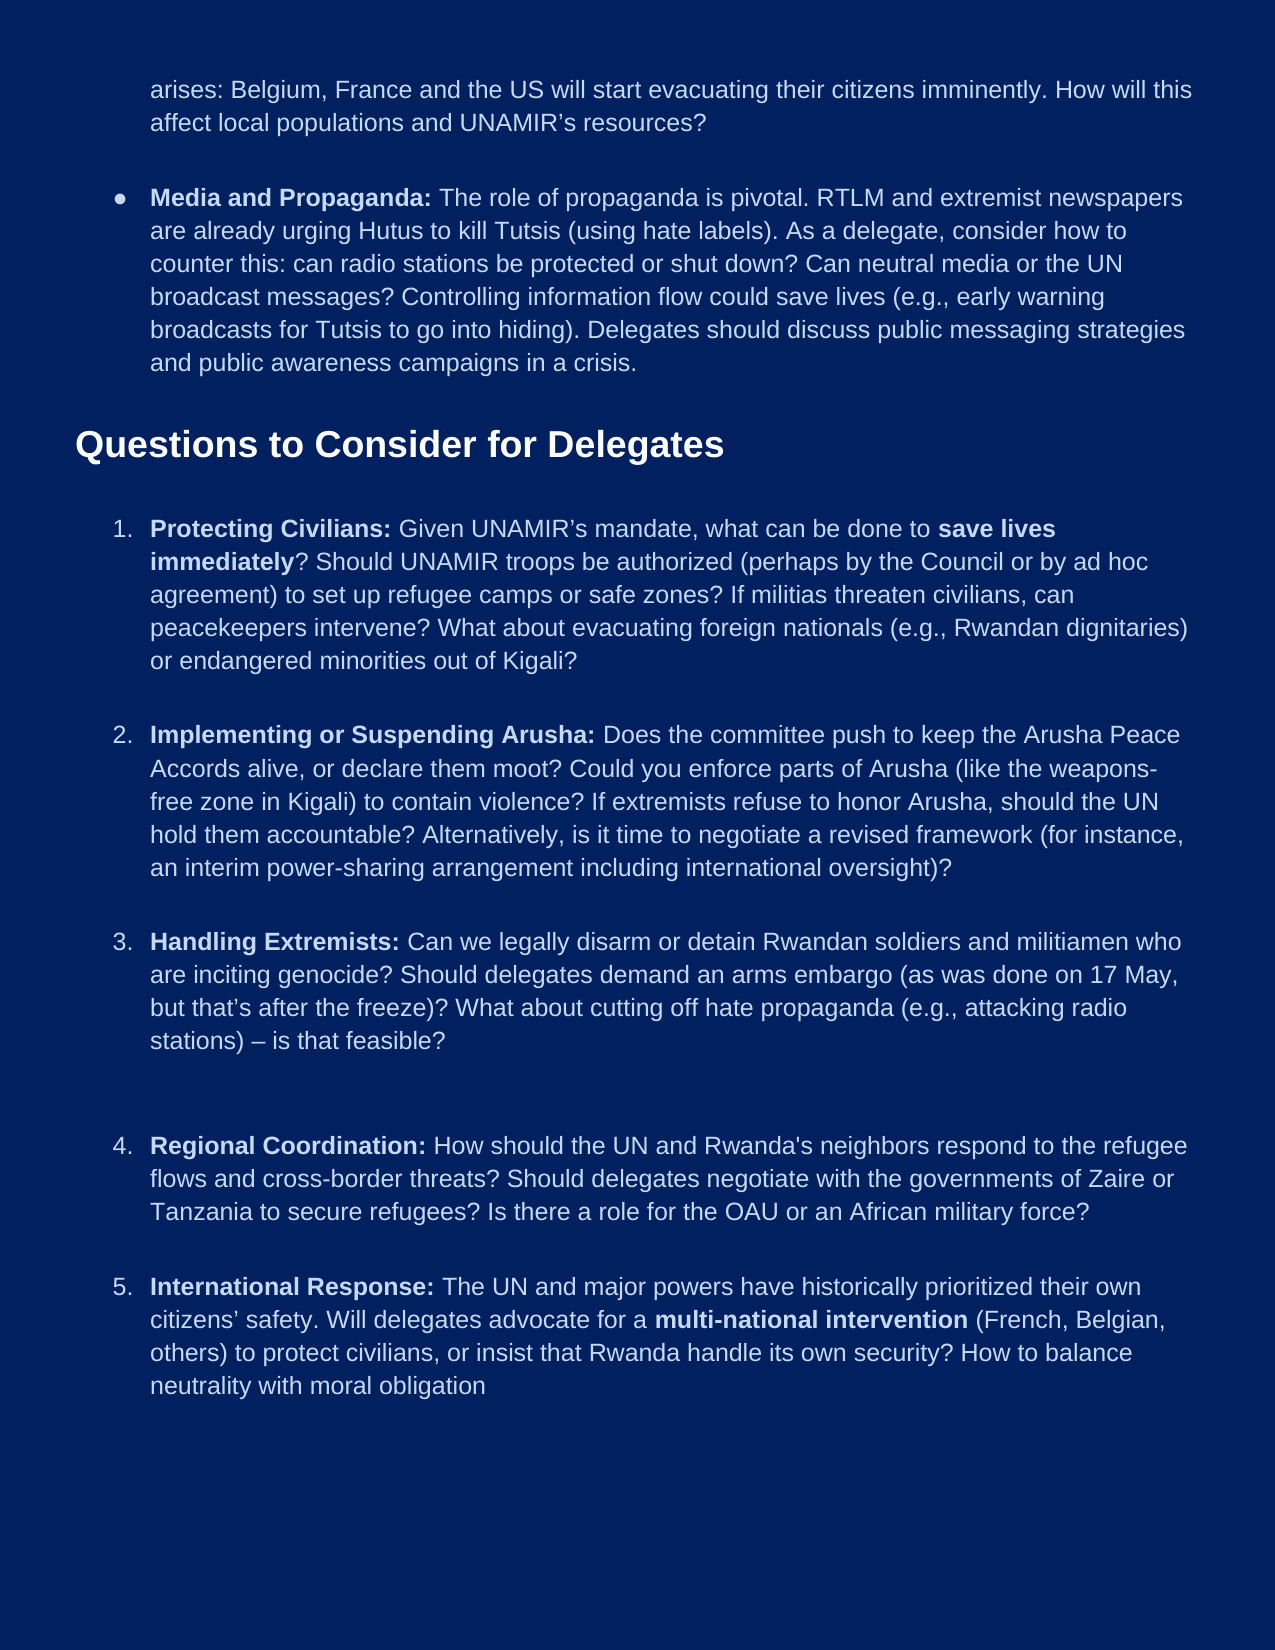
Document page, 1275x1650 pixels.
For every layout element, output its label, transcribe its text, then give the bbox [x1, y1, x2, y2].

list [112, 75, 1200, 137]
list Regional Coordination: How should the UN and Rwanda's neighbors respond to the refugee flows and cross-border threats? Should delegates negotiate with the governments of Zaire or Tanzania to secure refugees? Is there a role for the OAU or an African military force? [112, 1131, 1200, 1226]
list Handling Extremists: Can we legally disarm or detain Rwandan soldiers and militiamen who are inciting genocide? Should delegates demand an arms embargo (as was done on 17 May, but that’s after the freeze)? What about cutting off hate propaganda (e.g., attacking radio stations) – is that feasible? [112, 927, 1200, 1085]
list International Response: The UN and major powers have historically prioritized their own citizens’ safety. Will delegates advocate for a multi-national intervention (French, Belgian, others) to protect civilians, or insist that Rwanda handle its own security? How to balance neutrality with moral obligation [112, 1272, 1200, 1399]
list Protecting Civilians: Given UNAMIR’s mandate, what can be done to save lives immediately? Should UNAMIR troops be authorized (perhaps by the Council or by ad hoc agreement) to set up refugee camps or safe zones? If militias threaten civilians, can peacekeepers intervene? What about evacuating foreign nationals (e.g., Rwandan dignitaries) or endangered minorities out of Kigali? [112, 514, 1200, 674]
list Implementing or Suspending Arusha: Does the committee push to keep the Arusha Peace Accords alive, or declare them moot? Could you enforce parts of Arusha (like the weapons-free zone in Kigali) to contain violence? If extremists refuse to honor Arusha, should the UN hold them accountable? Alternatively, is it time to negotiate a revised framework (for instance, an interim power-sharing arrangement including international oversight)? [112, 721, 1200, 881]
list Media and Propaganda: The role of propaganda is pivotal. RTLM and extremist newspapers are already urging Hutus to kill Tutsis (using hate labels). As a delegate, consider how to counter this: can radio stations be protected or shut down? Can neutral media or the UN broadcast messages? Controlling information flow could save lives (e.g., early warning broadcasts for Tutsis to go into hiding). Delegates should discuss public messaging strategies and public awareness campaigns in a crisis. [112, 183, 1200, 377]
subtitle Questions to Consider for Delegates [75, 422, 1200, 466]
